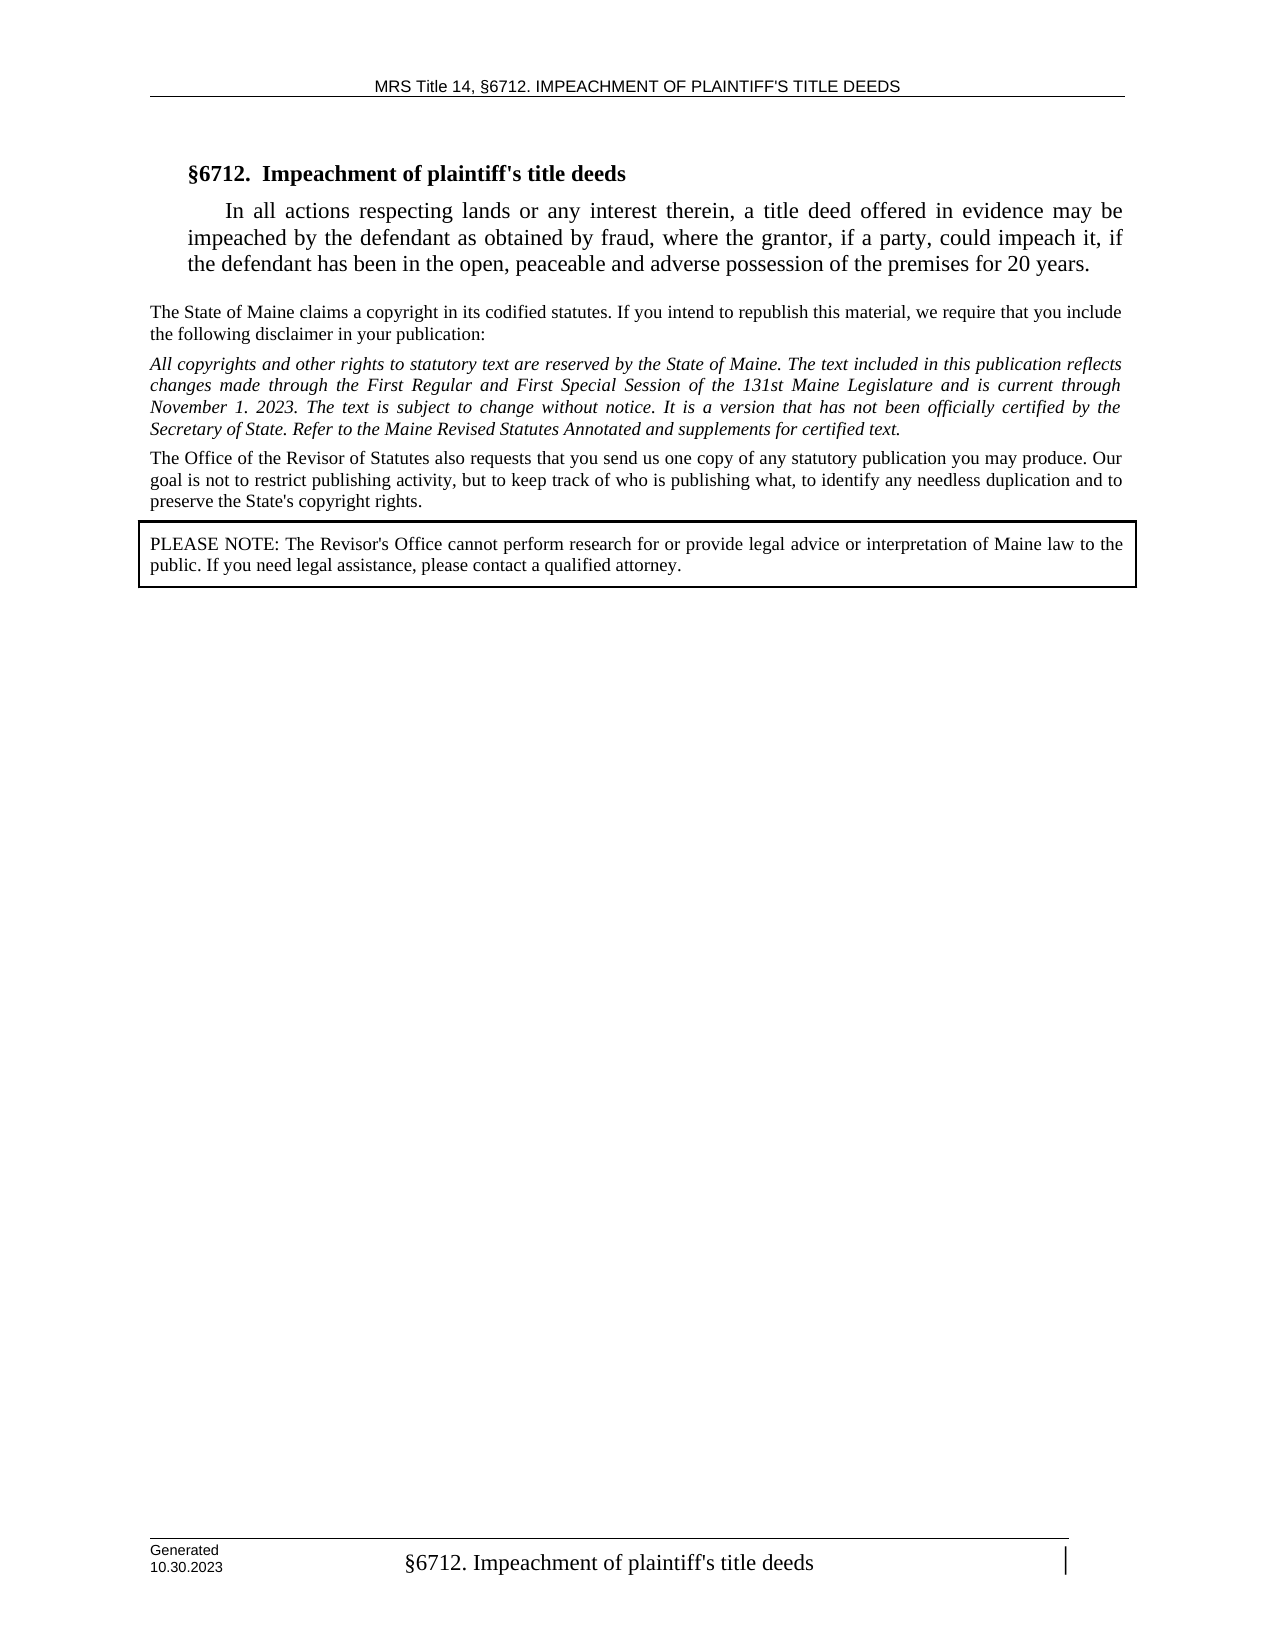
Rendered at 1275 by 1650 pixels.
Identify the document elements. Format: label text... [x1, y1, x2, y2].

text §6712. Impeachment of plaintiff's title deeds [187, 160, 1125, 187]
text PLEASE NOTE: The Revisor's Office cannot perform research for or provide legal advice or interpretation of Maine law to the public. If you need legal assistance, please contact a qualified attorney. [140, 523, 1135, 586]
text The Office of the Revisor of Statutes also requests that you send us one copy of any statutory publication you may produce. Our goal is not to restrict publishing activity, but to keep track of who is publishing what, to identify any needless duplication and to preserve the State's copyright rights. [150, 447, 1125, 512]
text In all actions respecting lands or any interest therein, a title deed offered in evidence may be impeached by the defendant as obtained by fraud, where the grantor, if a party, could impeach it, if the defendant has been in the open, peaceable and adverse possession of the premises for 20 years. [187, 197, 1125, 276]
text All copyrights and other rights to statutory text are reserved by the State of Maine. The text included in this publication reflects changes made through the First Regular and First Special Session of the 131st Maine Legislature and is current through November 1. 2023 . The text is subject to change without notice. It is a version that has not been officially certified by the Secretary of State. Refer to the Maine Revised Statutes Annotated and supplements for certified text. [150, 353, 1125, 439]
text The State of Maine claims a copyright in its codified statutes. If you intend to republish this material, we require that you include the following disclaimer in your publication: [150, 301, 1125, 344]
